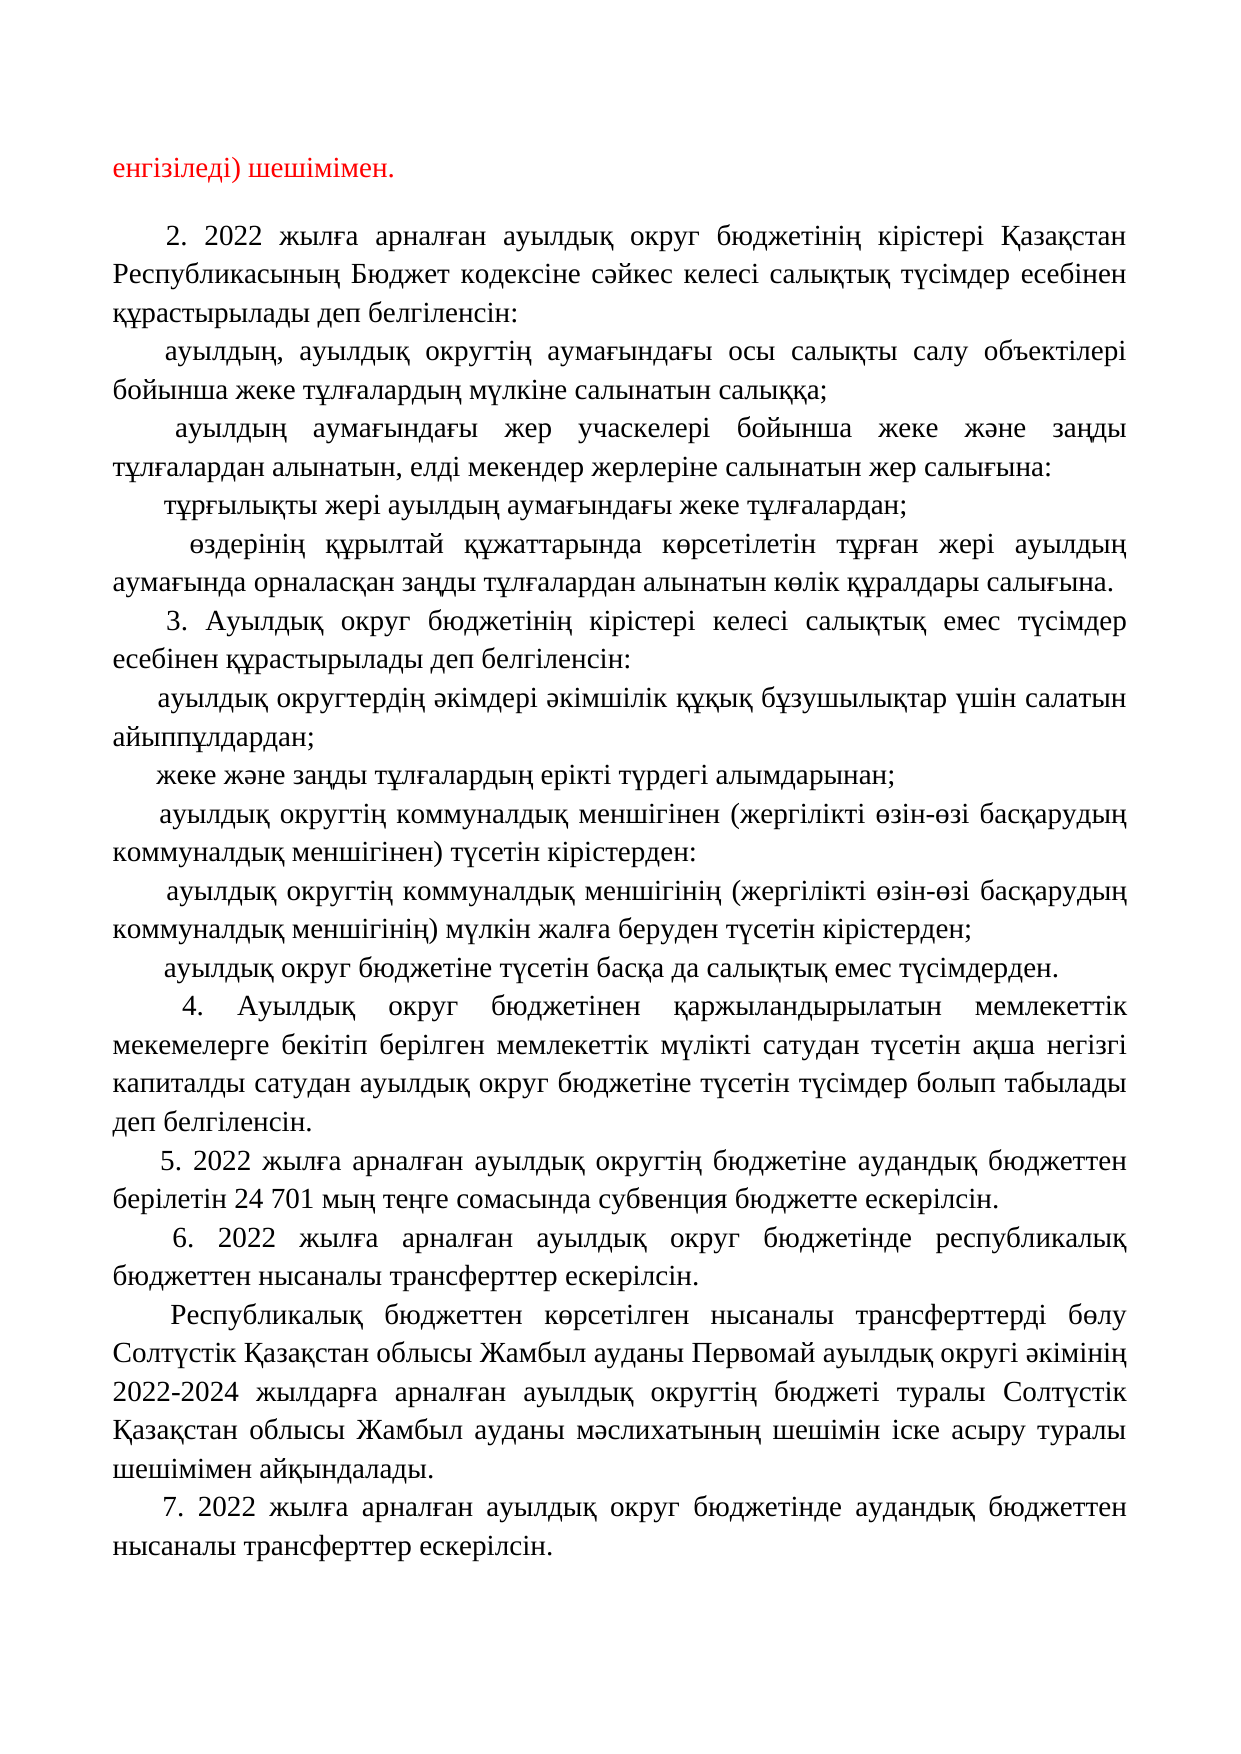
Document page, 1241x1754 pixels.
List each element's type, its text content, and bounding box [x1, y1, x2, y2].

text ауылдың аумағындағы жер учаскелері бойынша жеке және заңды тұлғалардан алынатын, елдi мекендер жерлерiне салынатын жер салығына: [112, 410, 1128, 482]
text ауылдық округтің коммуналдық меншігінің (жергілікті өзін-өзі басқарудың коммуналдық меншігінің) мүлкін жалға беруден түсетін кірістерден; [112, 873, 1128, 945]
text өздерінің құрылтай құжаттарында көрсетілетін тұрған жері ауылдың аумағында орналасқан заңды тұлғалардан алынатын көлік құралдары салығына. [112, 526, 1128, 598]
text ауылдың, ауылдық округтің аумағындағы осы салықты салу объектілері бойынша жеке тұлғалардың мүлкіне салынатын салыққа; [112, 333, 1128, 405]
text тұрғылықты жері ауылдың аумағындағы жеке тұлғалардан; [112, 487, 1128, 521]
text Республикалық бюджеттен көрсетілген нысаналы трансферттерді бөлу Солтүстік Қазақстан облысы Жамбыл ауданы Первомай ауылдық округі әкімінің 2022-2024 жылдарға арналған ауылдық округтің бюджеті туралы Солтүстік Қазақстан облысы Жамбыл ауданы мәслихатының шешімін іске асыру туралы шешімімен айқындалады. [112, 1297, 1128, 1484]
text 5. 2022 жылға арналған ауылдық округтің бюджетіне аудандық бюджеттен берілетін 24 701 мың теңге сомасында субвенция бюджетте ескерілсін. [112, 1143, 1128, 1215]
text 3. Ауылдық округ бюджетінің кірістері келесі салықтық емес түсімдер есебінен құрастырылады деп белгіленсін: [112, 603, 1128, 675]
text ауылдық округтің коммуналдық меншігінен (жергілікті өзін-өзі басқарудың коммуналдық меншігінен) түсетін кірістерден: [112, 796, 1128, 868]
text 6. 2022 жылға арналған ауылдық округ бюджетінде республикалық бюджеттен нысаналы трансферттер ескерілсін. [112, 1220, 1128, 1292]
text жеке және заңды тұлғалардың ерікті түрдегі алымдарынан; [112, 757, 1128, 791]
text ауылдық округ бюджетіне түсетін басқа да салықтық емес түсімдерден. [112, 950, 1128, 983]
text 2. 2022 жылға арналған ауылдық округ бюджетінің кірістері Қазақстан Республикасының Бюджет кодексіне сәйкес келесі салықтық түсімдер есебінен құрастырылады деп белгіленсін: [112, 218, 1128, 328]
text 7. 2022 жылға арналған ауылдық округ бюджетінде аудандық бюджеттен нысаналы трансферттер ескерілсін. [112, 1489, 1128, 1562]
text ауылдық округтердің әкімдері әкімшілік құқық бұзушылықтар үшін салатын айыппұлдардан; [112, 680, 1128, 752]
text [112, 150, 1128, 214]
text 4. Ауылдық округ бюджетінен қаржыландырылатын мемлекеттік мекемелерге бекітіп берілген мемлекеттік мүлікті сатудан түсетін ақша негізгі капиталды сатудан ауылдық округ бюджетіне түсетін түсімдер болып табылады деп белгіленсін. [112, 988, 1128, 1138]
